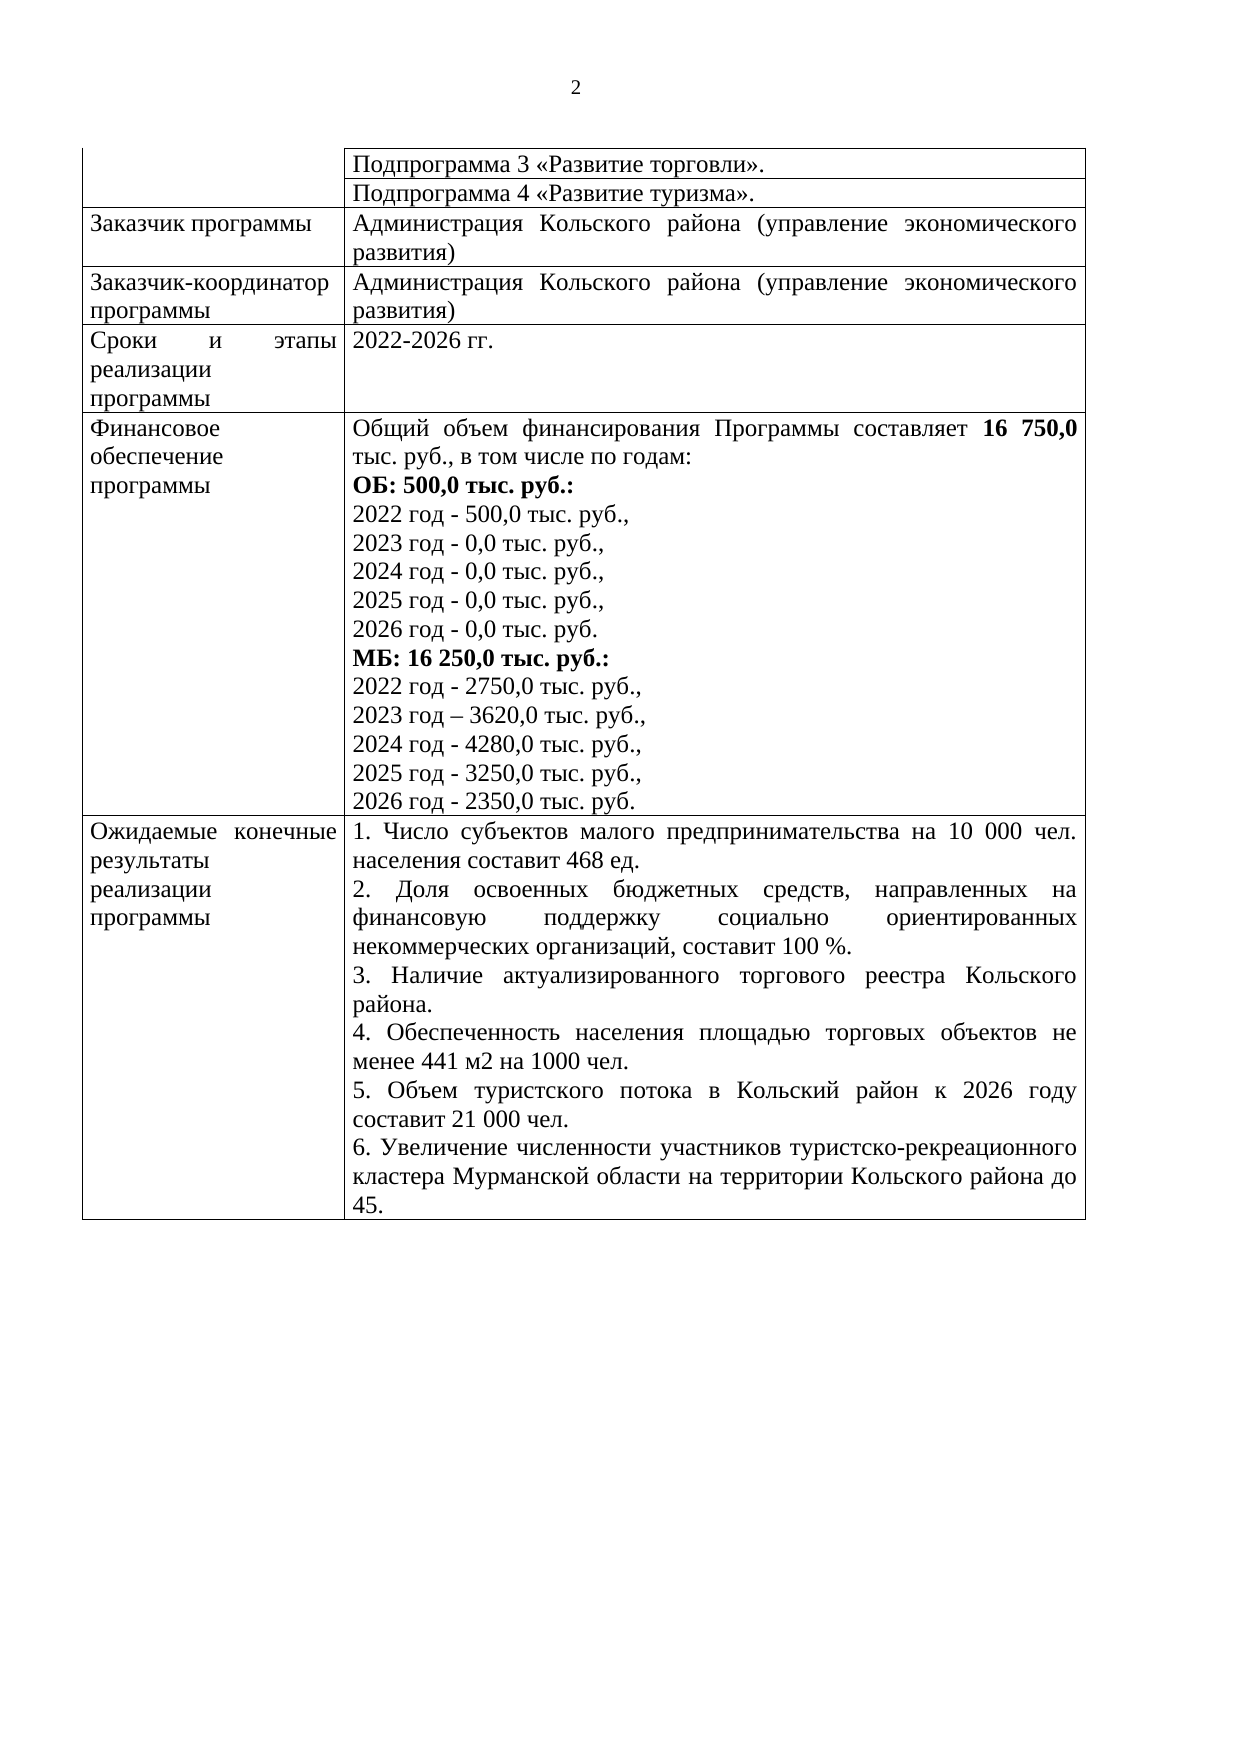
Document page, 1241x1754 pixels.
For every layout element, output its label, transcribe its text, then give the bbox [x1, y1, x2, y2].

table_cell Администрация Кольского района (управление экономического развития) [345, 267, 1085, 324]
table_cell Финансовое обеспечение программы [83, 413, 344, 815]
table_cell Заказчик программы [83, 208, 344, 266]
table_cell Общий объем финансирования Программы составляет 16 750,0 тыс. руб., в том числе по годам: ОБ: 500,0 тыс. руб.: 2022 год - 500,0 тыс. руб., 2023 год - 0,0 тыс. руб., 2024 год - 0,0 тыс. руб., 2025 год - 0,0 тыс. руб., 2026 год - 0,0 тыс. руб. МБ: 16 250,0 тыс. руб.: 2022 год - 2750,0 тыс. руб., 2023 год – 3620,0 тыс. руб., 2024 год - 4280,0 тыс. руб., 2025 год - 3250,0 тыс. руб., 2026 год - 2350,0 тыс. руб. [345, 413, 1085, 815]
table_cell Подпрограмма 3 «Развитие торговли». [345, 149, 1085, 177]
table_cell Ожидаемые конечные результаты реализации программы [83, 816, 344, 1219]
table_cell 2022-2026 гг. [345, 325, 1085, 412]
table_cell Заказчик-координатор программы [83, 267, 344, 324]
table_cell Сроки и этапы реализации программы [83, 325, 344, 412]
table_cell Подпрограмма 4 «Развитие туризма». [345, 179, 1085, 207]
table_cell Администрация Кольского района (управление экономического развития) [345, 208, 1085, 266]
table_cell 1. Число субъектов малого предпринимательства на 10 000 чел. населения составит 468 ед. 2. Доля освоенных бюджетных средств, направленных на финансовую поддержку социально ориентированных некоммерческих организаций, составит 100 %. 3. Наличие актуализированного торгового реестра Кольского района. 4. Обеспеченность населения площадью торговых объектов не менее 441 м2 на 1000 чел. 5. Объем туристского потока в Кольский район к 2026 году составит 21 000 чел. 6. Увеличение численности участников туристско-рекреационного кластера Мурманской области на территории Кольского района до 45. [345, 816, 1085, 1219]
